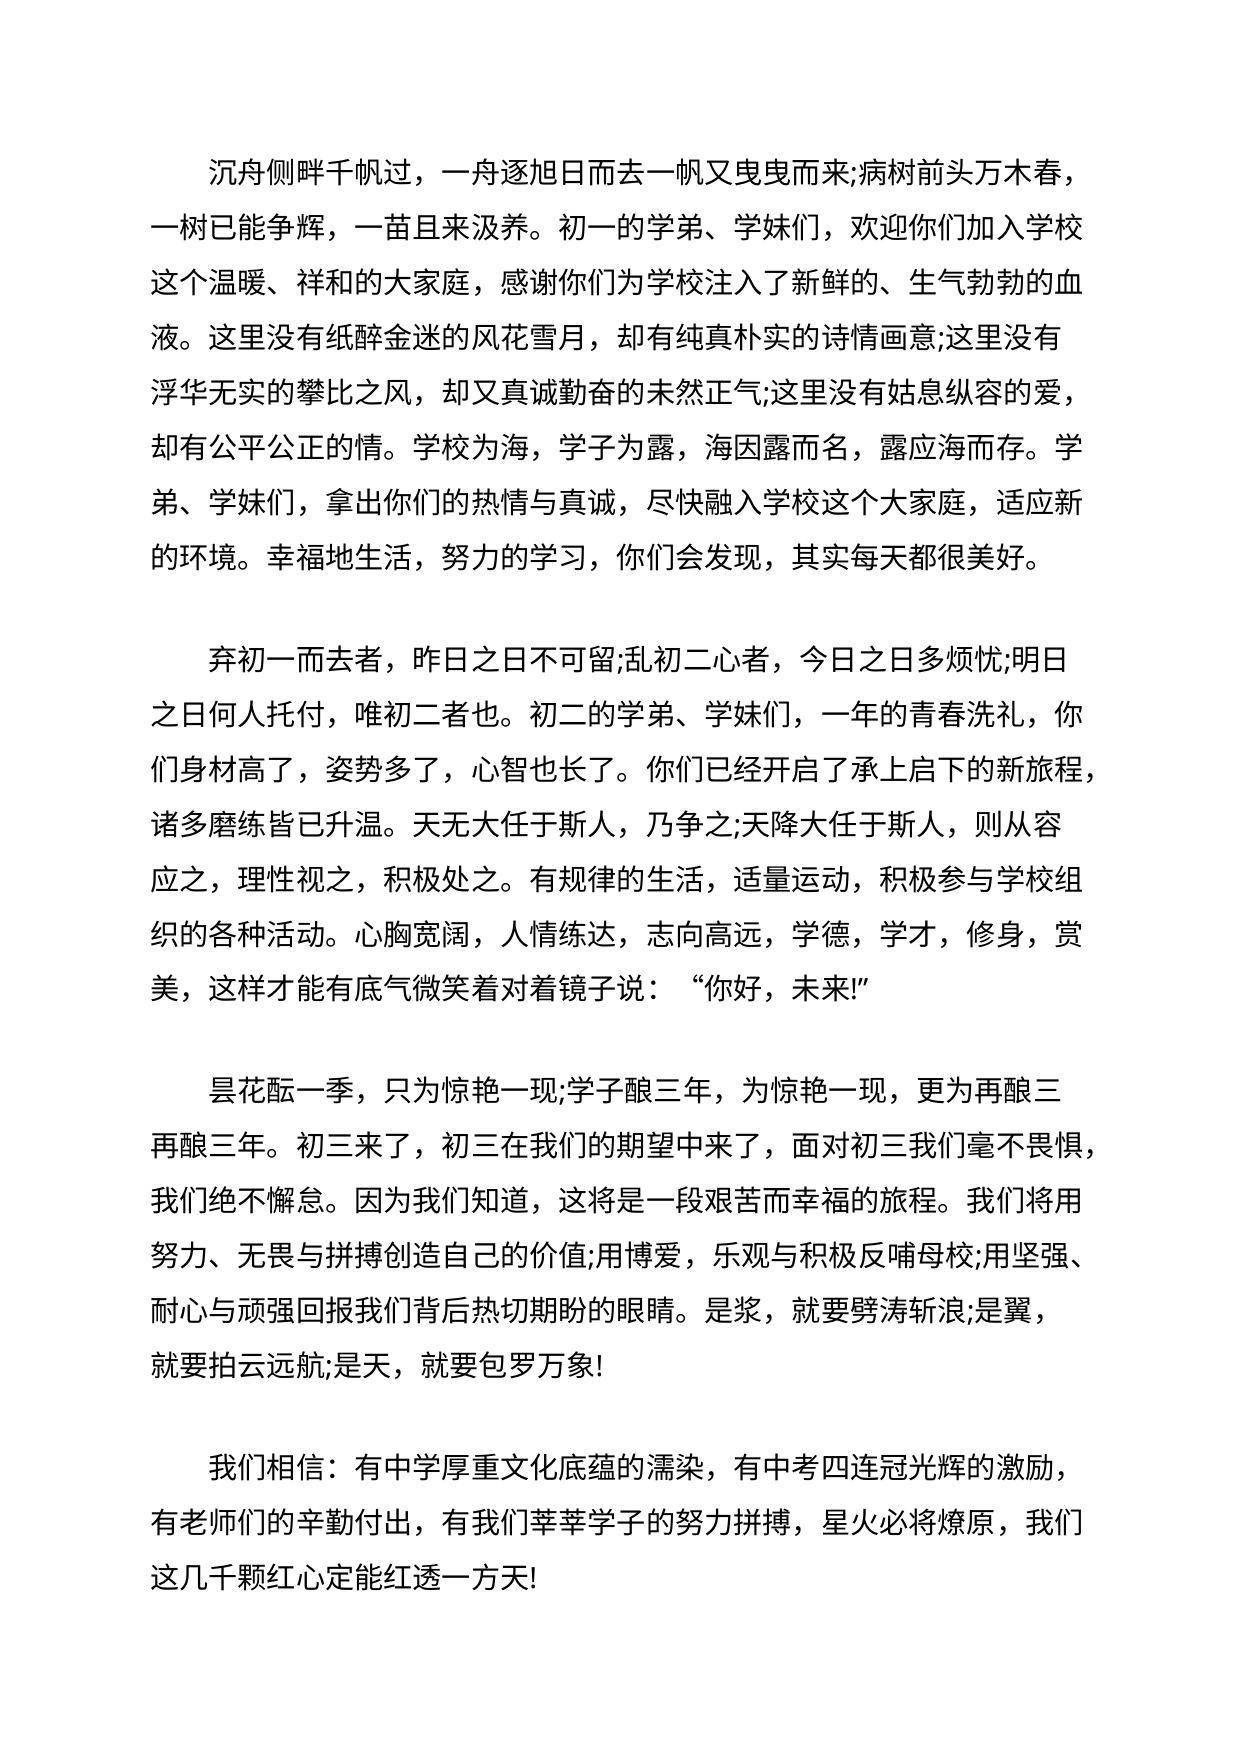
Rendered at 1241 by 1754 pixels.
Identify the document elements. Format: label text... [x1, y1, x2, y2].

text 弃初一而去者，昨日之日不可留;乱初二心者，今日之日多烦忧;明日之日何人托付，唯初二者也。初二的学弟、学妹们，一年的青春洗礼，你们身材高了，姿势多了，心智也长了。你们已经开启了承上启下的新旅程，诸多磨练皆已升温。天无大任于斯人，乃争之;天降大任于斯人，则从容应之，理性视之，积极处之。有规律的生活，适量运动，积极参与学校组织的各种活动。心胸宽阔，人情练达，志向高远，学德，学才，修身，赏美，这样才能有底气微笑着对着镜子说：“你好，未来!” [150, 636, 1090, 1008]
text 昙花酝一季，只为惊艳一现;学子酿三年，为惊艳一现，更为再酿三再酿三年。初三来了，初三在我们的期望中来了，面对初三我们毫不畏惧，我们绝不懈怠。因为我们知道，这将是一段艰苦而幸福的旅程。我们将用努力、无畏与拼搏创造自己的价值;用博爱，乐观与积极反哺母校;用坚强、耐心与顽强回报我们背后热切期盼的眼睛。是浆，就要劈涛斩浪;是翼，就要拍云远航;是天，就要包罗万象! [150, 1068, 1090, 1385]
text 我们相信：有中学厚重文化底蕴的濡染，有中考四连冠光辉的激励，有老师们的辛勤付出，有我们莘莘学子的努力拼搏，星火必将燎原，我们这几千颗红心定能红透一方天! [150, 1445, 1090, 1597]
text 沉舟侧畔千帆过，一舟逐旭日而去一帆又曳曳而来;病树前头万木春，一树已能争辉，一苗且来汲养。初一的学弟、学妹们，欢迎你们加入学校这个温暖、祥和的大家庭，感谢你们为学校注入了新鲜的、生气勃勃的血液。这里没有纸醉金迷的风花雪月，却有纯真朴实的诗情画意;这里没有浮华无实的攀比之风，却又真诚勤奋的未然正气;这里没有姑息纵容的爱，却有公平公正的情。学校为海，学子为露，海因露而名，露应海而存。学弟、学妹们，拿出你们的热情与真诚，尽快融入学校这个大家庭，适应新的环境。幸福地生活，努力的学习，你们会发现，其实每天都很美好。 [150, 150, 1090, 577]
